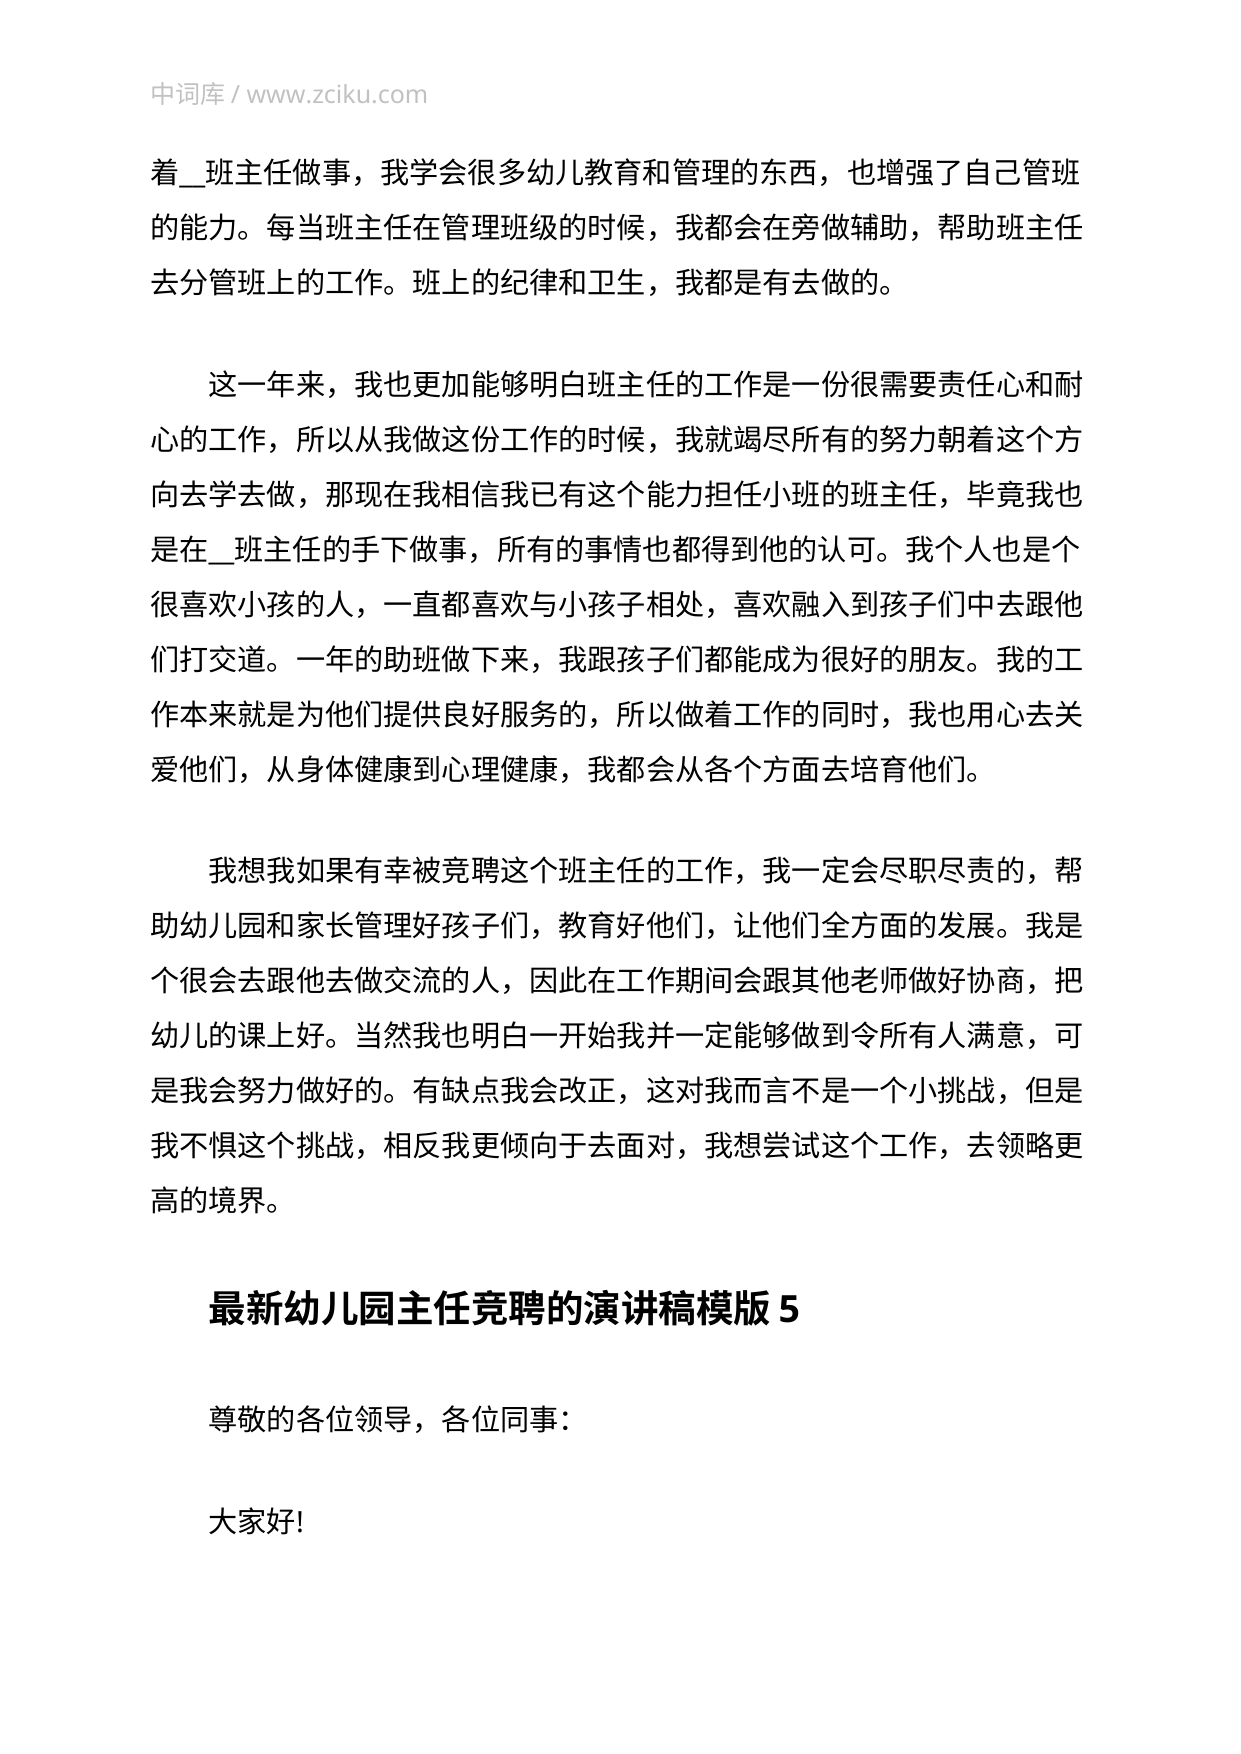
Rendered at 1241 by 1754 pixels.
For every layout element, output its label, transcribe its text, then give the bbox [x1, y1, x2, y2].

text 这一年来，我也更加能够明白班主任的工作是一份很需要责任心和耐心的工作，所以从我做这份工作的时候，我就竭尽所有的努力朝着这个方向去学去做，那现在我相信我已有这个能力担任小班的班主任，毕竟我也是在__班主任的手下做事，所有的事情也都得到他的认可。我个人也是个很喜欢小孩的人，一直都喜欢与小孩子相处，喜欢融入到孩子们中去跟他们打交道。一年的助班做下来，我跟孩子们都能成为很好的朋友。我的工作本来就是为他们提供良好服务的，所以做着工作的同时，我也用心去关爱他们，从身体健康到心理健康，我都会从各个方面去培育他们。 [150, 362, 1090, 788]
text 尊敬的各位领导，各位同事： [150, 1397, 1090, 1439]
text 大家好! [150, 1498, 1090, 1541]
text 最新幼儿园主任竞聘的演讲稿模版5 [150, 1279, 1090, 1333]
text 我想我如果有幸被竞聘这个班主任的工作，我一定会尽职尽责的，帮助幼儿园和家长管理好孩子们，教育好他们，让他们全方面的发展。我是个很会去跟他去做交流的人，因此在工作期间会跟其他老师做好协商，把幼儿的课上好。当然我也明白一开始我并一定能够做到令所有人满意，可是我会努力做好的。有缺点我会改正，这对我而言不是一个小挑战，但是我不惧这个挑战，相反我更倾向于去面对，我想尝试这个工作，去领略更高的境界。 [150, 848, 1090, 1219]
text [150, 150, 1090, 302]
